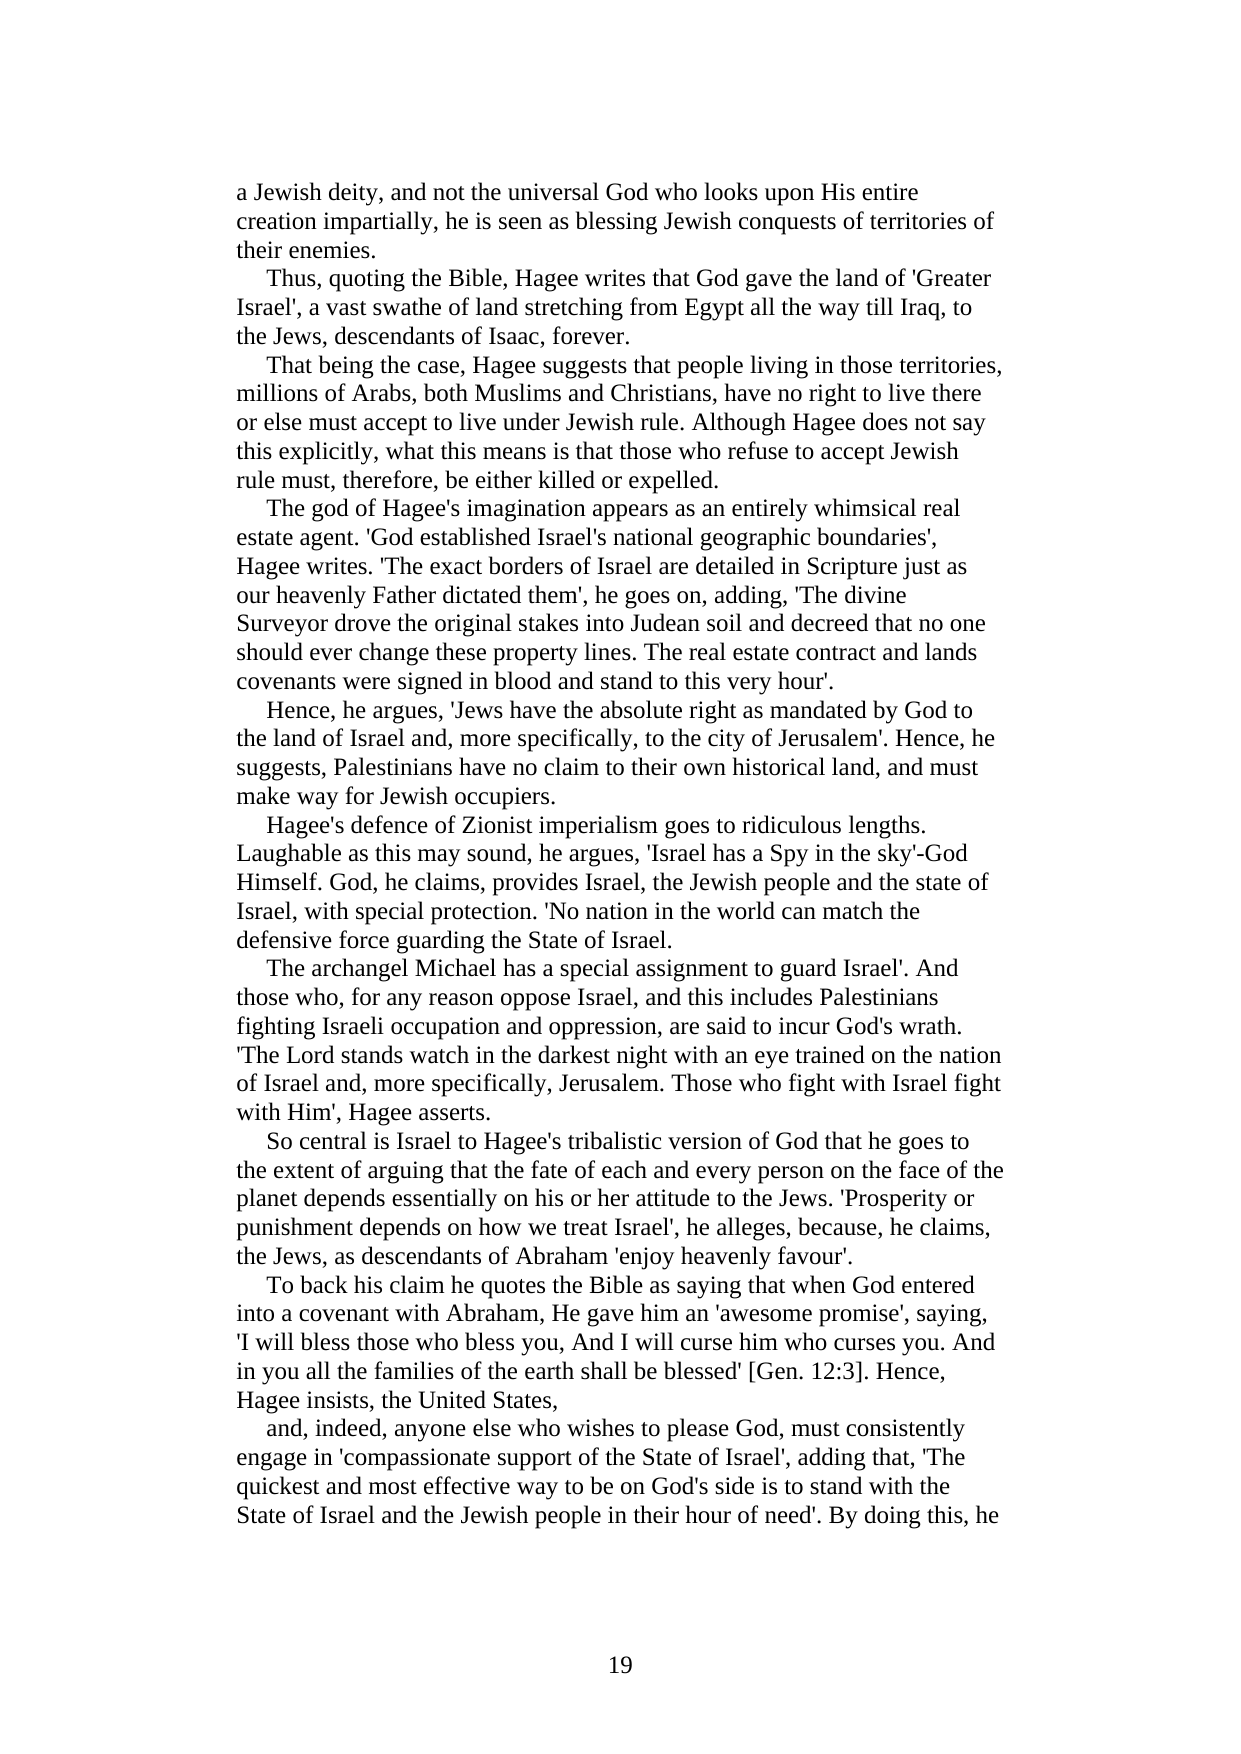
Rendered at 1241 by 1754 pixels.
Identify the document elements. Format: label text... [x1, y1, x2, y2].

text Hagee's defence of Zionist imperialism goes to ridiculous lengths. Laughable as this may sound, he argues, 'Israel has a Spy in the sky'-God Himself. God, he claims, provides Israel, the Jewish people and the state of Israel, with special protection. 'No nation in the world can match the defensive force guarding the State of Israel. [236, 810, 1004, 953]
text That being the case, Hagee suggests that people living in those territories, millions of Arabs, both Muslims and Christians, have no right to live there or else must accept to live under Jewish rule. Although Hagee does not say this explicitly, what this means is that those who refuse to accept Jewish rule must, therefore, be either killed or expelled. [236, 350, 1004, 493]
text The archangel Michael has a special assignment to guard Israel'. And those who, for any reason oppose Israel, and this includes Palestinians fighting Israeli occupation and oppression, are said to incur God's wrath. 'The Lord stands watch in the darkest night with an eye trained on the nation of Israel and, more specifically, Jerusalem. Those who fight with Israel fight with Him', Hagee asserts. [236, 953, 1004, 1126]
text To back his claim he quotes the Bible as saying that when God entered into a covenant with Abraham, He gave him an 'awesome promise', saying, 'I will bless those who bless you, And I will curse him who curses you. And in you all the families of the earth shall be blessed' [Gen. 12:3]. Hence, Hagee insists, the United States, [236, 1270, 1004, 1413]
text So central is Israel to Hagee's tribalistic version of God that he goes to the extent of arguing that the fate of each and every person on the face of the planet depends essentially on his or her attitude to the Jews. 'Prosperity or punishment depends on how we treat Israel', he alleges, because, he claims, the Jews, as descendants of Abraham 'enjoy heavenly favour'. [236, 1126, 1004, 1270]
text Hence, he argues, 'Jews have the absolute right as mandated by God to the land of Israel and, more specifically, to the city of Jerusalem'. Hence, he suggests, Palestinians have no claim to their own historical land, and must make way for Jewish occupiers. [236, 695, 1004, 810]
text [236, 177, 1004, 263]
text The god of Hagee's imagination appears as an entirely whimsical real estate agent. 'God established Israel's national geographic boundaries', Hagee writes. 'The exact borders of Israel are detailed in Scripture just as our heavenly Father dictated them', he goes on, adding, 'The divine Surveyor drove the original stakes into Judean soil and decreed that no one should ever change these property lines. The real estate contract and lands covenants were signed in blood and stand to this very hour'. [236, 493, 1004, 695]
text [236, 1413, 1004, 1528]
text Thus, quoting the Bible, Hagee writes that God gave the land of 'Greater Israel', a vast swathe of land stretching from Egypt all the way till Iraq, to the Jews, descendants of Isaac, forever. [236, 263, 1004, 350]
